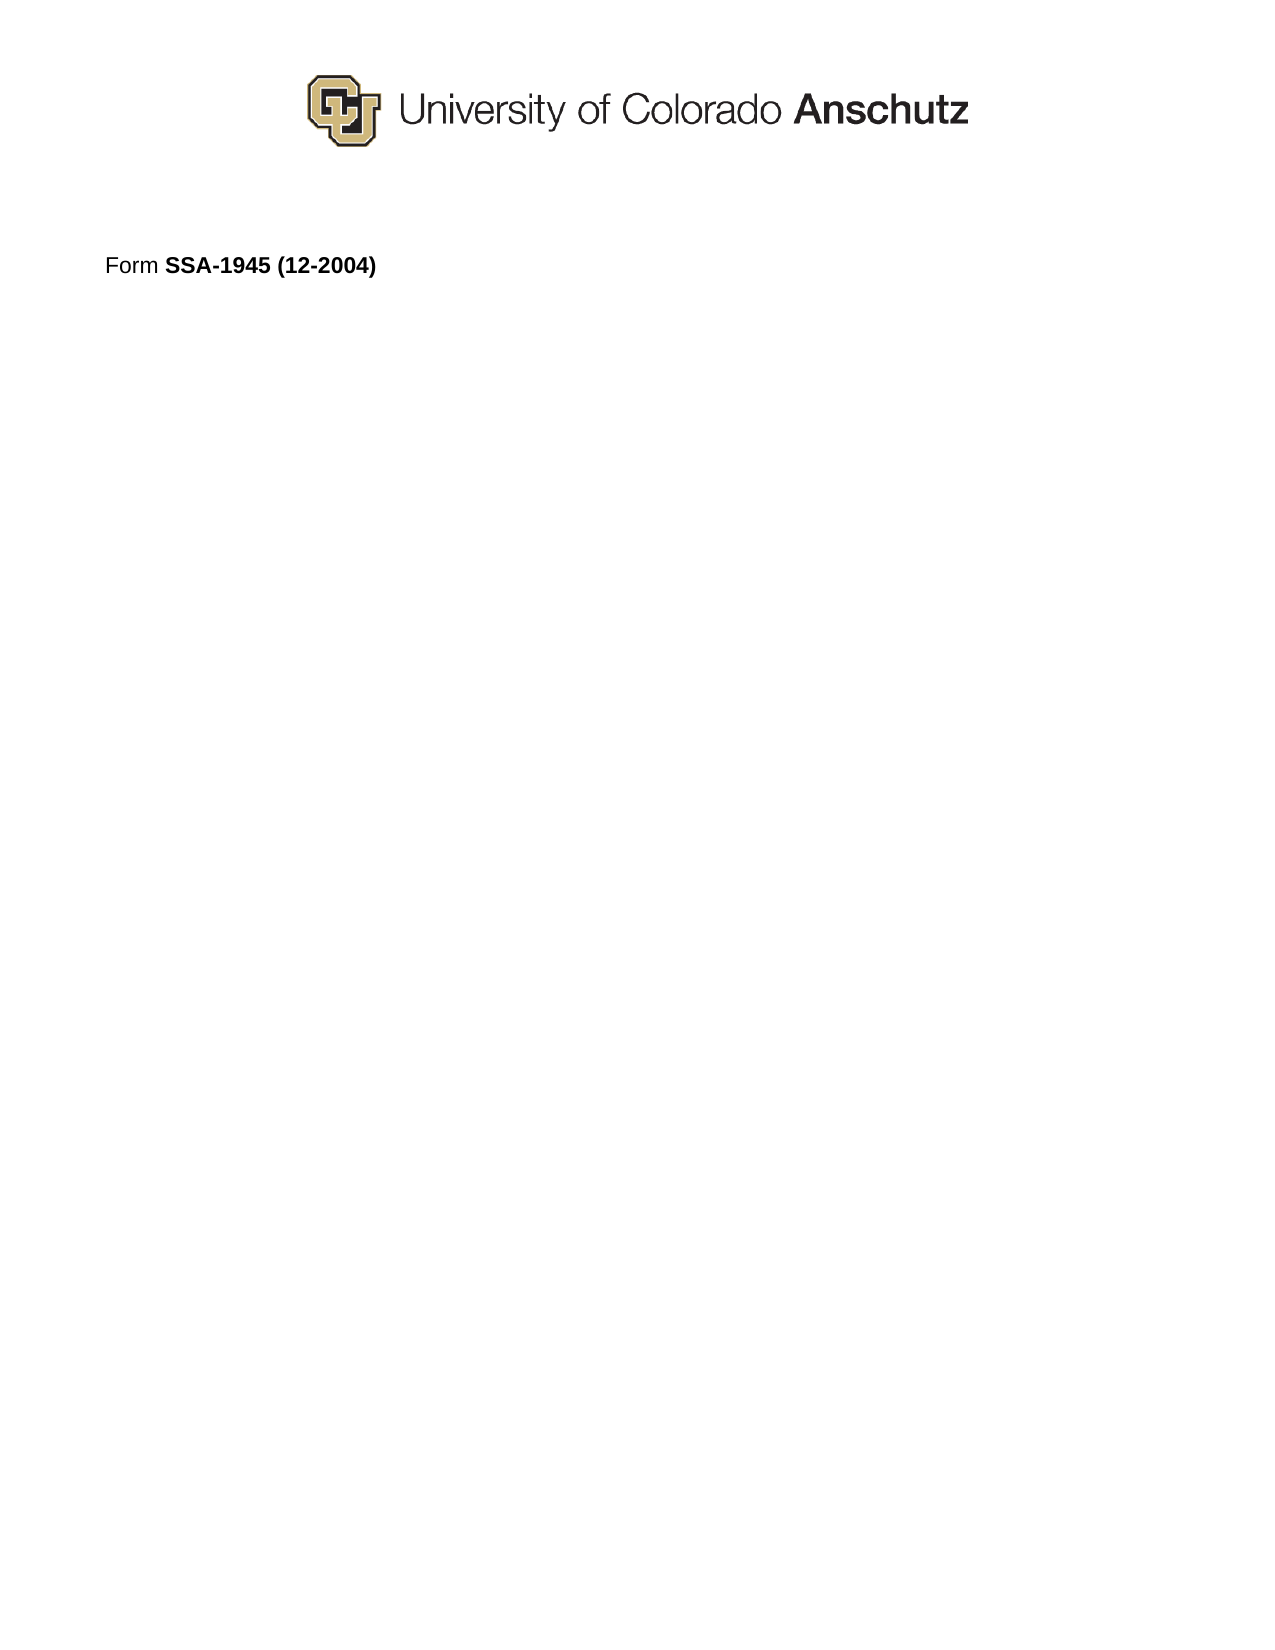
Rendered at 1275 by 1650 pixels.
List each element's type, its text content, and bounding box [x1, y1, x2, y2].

picture [307, 75, 968, 147]
text Form SSA-1945 (12-2004) [105, 252, 1170, 278]
